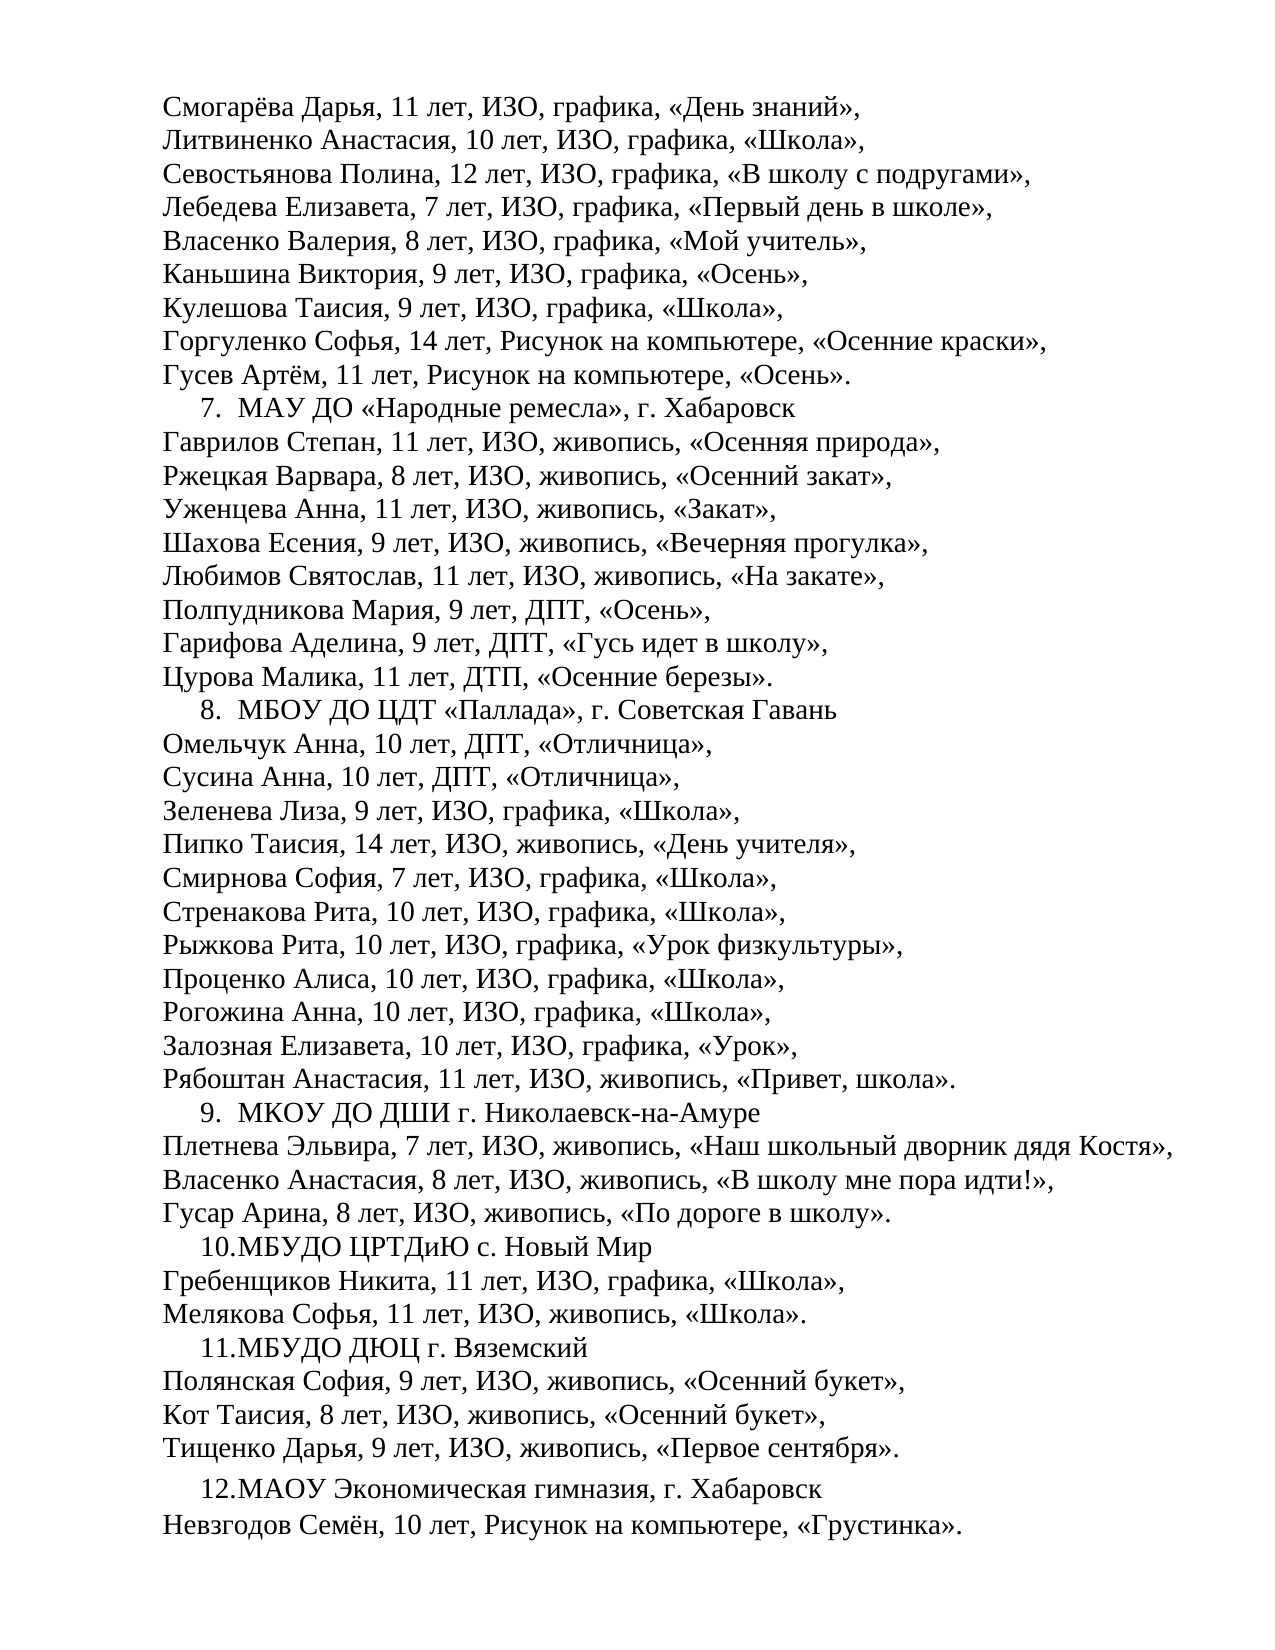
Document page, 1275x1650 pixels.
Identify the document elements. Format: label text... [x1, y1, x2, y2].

text Гусар Арина, 8 лет, ИЗО, живопись, «По дороге в школу». [162, 1196, 1275, 1229]
text Власенко Валерия, 8 лет, ИЗО, графика, «Мой учитель», [162, 223, 1275, 256]
text Лебедева Елизавета, 7 лет, ИЗО, графика, «Первый день в школе», [162, 189, 1275, 223]
text Залозная Елизавета, 10 лет, ИЗО, графика, «Урок», [162, 1028, 1275, 1061]
list МАУ ДО «Народные ремесла», г. Хабаровск [200, 391, 1275, 424]
text Зеленева Лиза, 9 лет, ИЗО, графика, «Школа», [162, 793, 1275, 827]
list МБУДО ДЮЦ г. Вяземский [200, 1330, 1275, 1363]
text Полянская София, 9 лет, ИЗО, живопись, «Осенний букет», [162, 1363, 1275, 1397]
text Плетнева Эльвира, 7 лет, ИЗО, живопись, «Наш школьный дворник дядя Костя», [162, 1128, 1275, 1162]
text Цурова Малика, 11 лет, ДТП, «Осенние березы». [162, 659, 1275, 692]
text Севостьянова Полина, 12 лет, ИЗО, графика, «В школу с подругами», [162, 156, 1275, 189]
text Власенко Анастасия, 8 лет, ИЗО, живопись, «В школу мне пора идти!», [162, 1162, 1275, 1196]
text Гарифова Аделина, 9 лет, ДПТ, «Гусь идет в школу», [162, 625, 1275, 659]
text Каньшина Виктория, 9 лет, ИЗО, графика, «Осень», [162, 256, 1275, 290]
text Литвиненко Анастасия, 10 лет, ИЗО, графика, «Школа», [162, 122, 1275, 156]
text Горгуленко Софья, 14 лет, Рисунок на компьютере, «Осенние краски», [162, 323, 1275, 357]
text Смирнова София, 7 лет, ИЗО, графика, «Школа», [162, 860, 1275, 894]
text Рябоштан Анастасия, 11 лет, ИЗО, живопись, «Привет, школа». [162, 1061, 1275, 1095]
text Гаврилов Степан, 11 лет, ИЗО, живопись, «Осенняя природа», [162, 424, 1275, 458]
text Сусина Анна, 10 лет, ДПТ, «Отличница», [162, 759, 1275, 793]
list МБУДО ЦРТДиЮ с. Новый Мир [200, 1229, 1275, 1263]
text Смогарёва Дарья, 11 лет, ИЗО, графика, «День знаний», [162, 89, 1275, 122]
text Кот Таисия, 8 лет, ИЗО, живопись, «Осенний букет», [162, 1397, 1275, 1430]
text Пипко Таисия, 14 лет, ИЗО, живопись, «День учителя», [162, 827, 1275, 860]
list МАОУ Экономическая гимназия, г. Хабаровск [200, 1464, 1275, 1507]
text Ржецкая Варвара, 8 лет, ИЗО, живопись, «Осенний закат», [162, 458, 1275, 491]
text Тищенко Дарья, 9 лет, ИЗО, живопись, «Первое сентября». [162, 1430, 1275, 1464]
list МБОУ ДО ЦДТ «Паллада», г. Советская Гавань [200, 692, 1275, 726]
text Невзгодов Семён, 10 лет, Рисунок на компьютере, «Грустинка». [162, 1507, 1275, 1541]
text Рыжкова Рита, 10 лет, ИЗО, графика, «Урок физкультуры», [162, 927, 1275, 961]
text Рогожина Анна, 10 лет, ИЗО, графика, «Школа», [162, 994, 1275, 1028]
text Уженцева Анна, 11 лет, ИЗО, живопись, «Закат», [162, 491, 1275, 525]
text Гусев Артём, 11 лет, Рисунок на компьютере, «Осень». [162, 357, 1275, 391]
text Полпудникова Мария, 9 лет, ДПТ, «Осень», [162, 592, 1275, 625]
text Кулешова Таисия, 9 лет, ИЗО, графика, «Школа», [162, 290, 1275, 323]
text Стренакова Рита, 10 лет, ИЗО, графика, «Школа», [162, 894, 1275, 927]
text Мелякова Софья, 11 лет, ИЗО, живопись, «Школа». [162, 1296, 1275, 1330]
text Гребенщиков Никита, 11 лет, ИЗО, графика, «Школа», [162, 1263, 1275, 1296]
text Шахова Есения, 9 лет, ИЗО, живопись, «Вечерняя прогулка», [162, 525, 1275, 558]
text Проценко Алиса, 10 лет, ИЗО, графика, «Школа», [162, 961, 1275, 994]
list МКОУ ДО ДШИ г. Николаевск-на-Амуре [200, 1095, 1275, 1128]
text Омельчук Анна, 10 лет, ДПТ, «Отличница», [162, 726, 1275, 759]
text Любимов Святослав, 11 лет, ИЗО, живопись, «На закате», [162, 558, 1275, 592]
